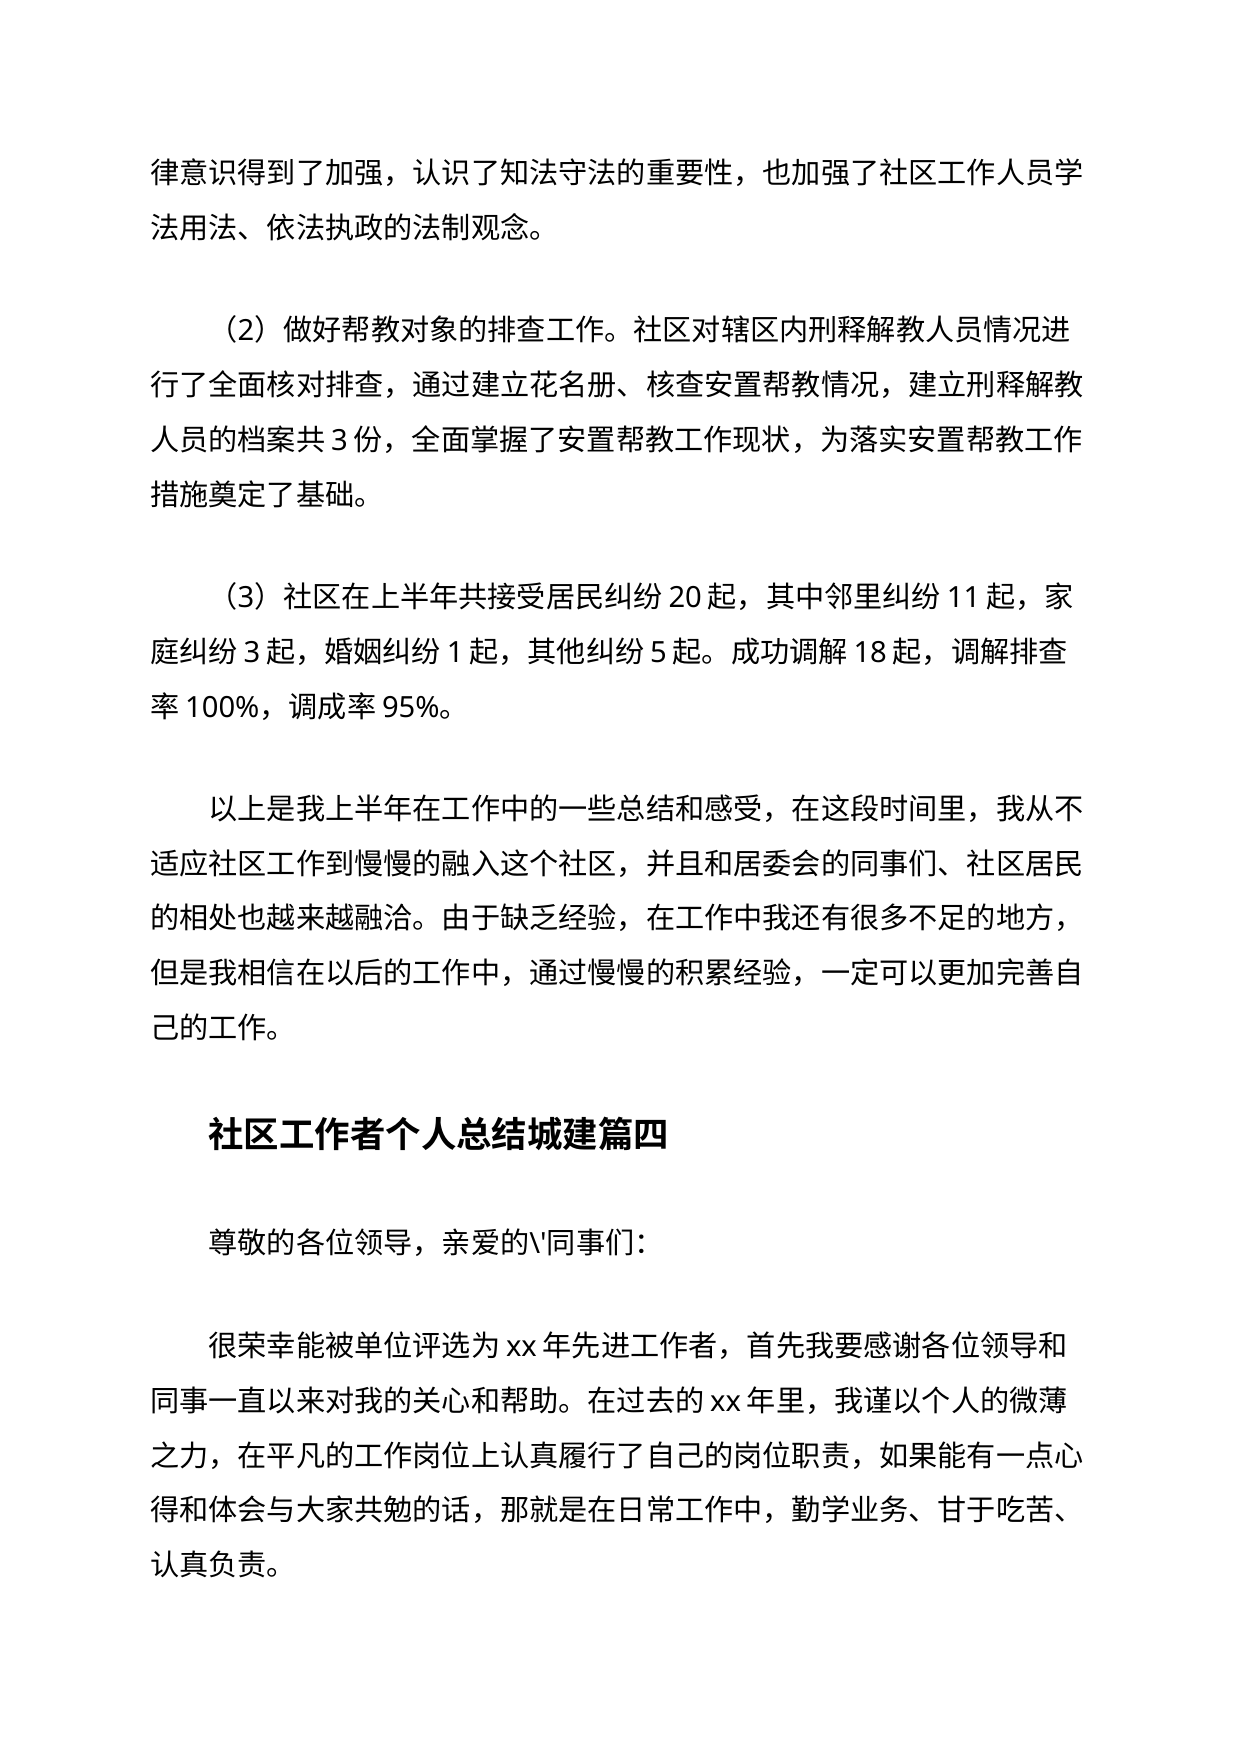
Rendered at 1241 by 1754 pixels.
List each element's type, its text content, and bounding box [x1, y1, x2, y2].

text （2）做好帮教对象的排查工作。社区对辖区内刑释解教人员情况进行了全面核对排查，通过建立花名册、核查安置帮教情况，建立刑释解教人员的档案共3份，全面掌握了安置帮教工作现状，为落实安置帮教工作措施奠定了基础。 [150, 307, 1090, 514]
text 尊敬的各位领导，亲爱的\'同事们： [150, 1220, 1090, 1262]
text 很荣幸能被单位评选为xx年先进工作者，首先我要感谢各位领导和同事一直以来对我的关心和帮助。在过去的xx年里，我谨以个人的微薄之力，在平凡的工作岗位上认真履行了自己的岗位职责，如果能有一点心得和体会与大家共勉的话，那就是在日常工作中，勤学业务、甘于吃苦、认真负责。 [150, 1322, 1090, 1584]
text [150, 150, 1090, 247]
text （3）社区在上半年共接受居民纠纷20起，其中邻里纠纷11起，家庭纠纷3起，婚姻纠纷1起，其他纠纷5起。成功调解18起，调解排查率100%，调成率95%。 [150, 573, 1090, 726]
text 以上是我上半年在工作中的一些总结和感受，在这段时间里，我从不适应社区工作到慢慢的融入这个社区，并且和居委会的同事们、社区居民的相处也越来越融洽。由于缺乏经验，在工作中我还有很多不足的地方，但是我相信在以后的工作中，通过慢慢的积累经验，一定可以更加完善自己的工作。 [150, 785, 1090, 1047]
text 社区工作者个人总结城建篇四 [150, 1107, 1090, 1158]
